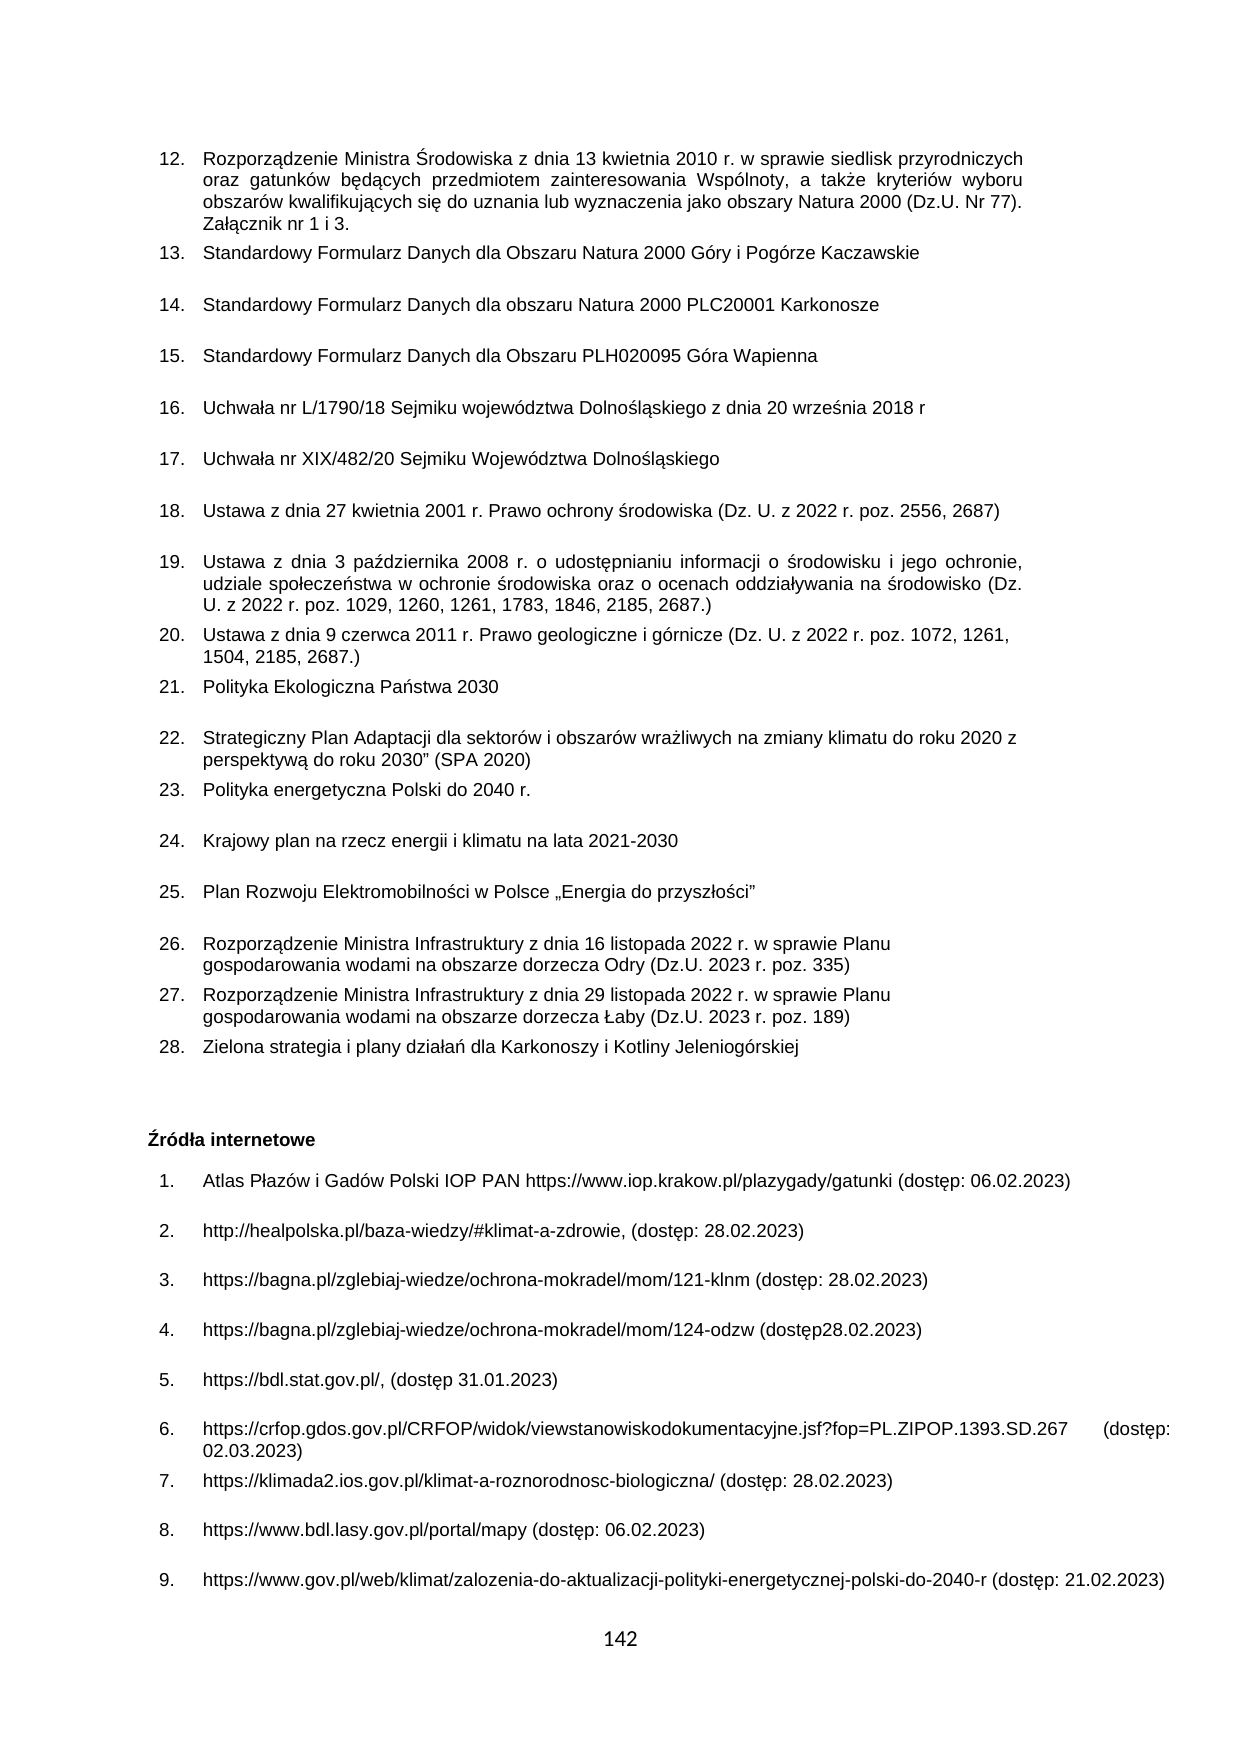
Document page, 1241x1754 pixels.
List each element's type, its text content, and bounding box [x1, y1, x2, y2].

text Źródła internetowe [148, 1128, 1093, 1150]
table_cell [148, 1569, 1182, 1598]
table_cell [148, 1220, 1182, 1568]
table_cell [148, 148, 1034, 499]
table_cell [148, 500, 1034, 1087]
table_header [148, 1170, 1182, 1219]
